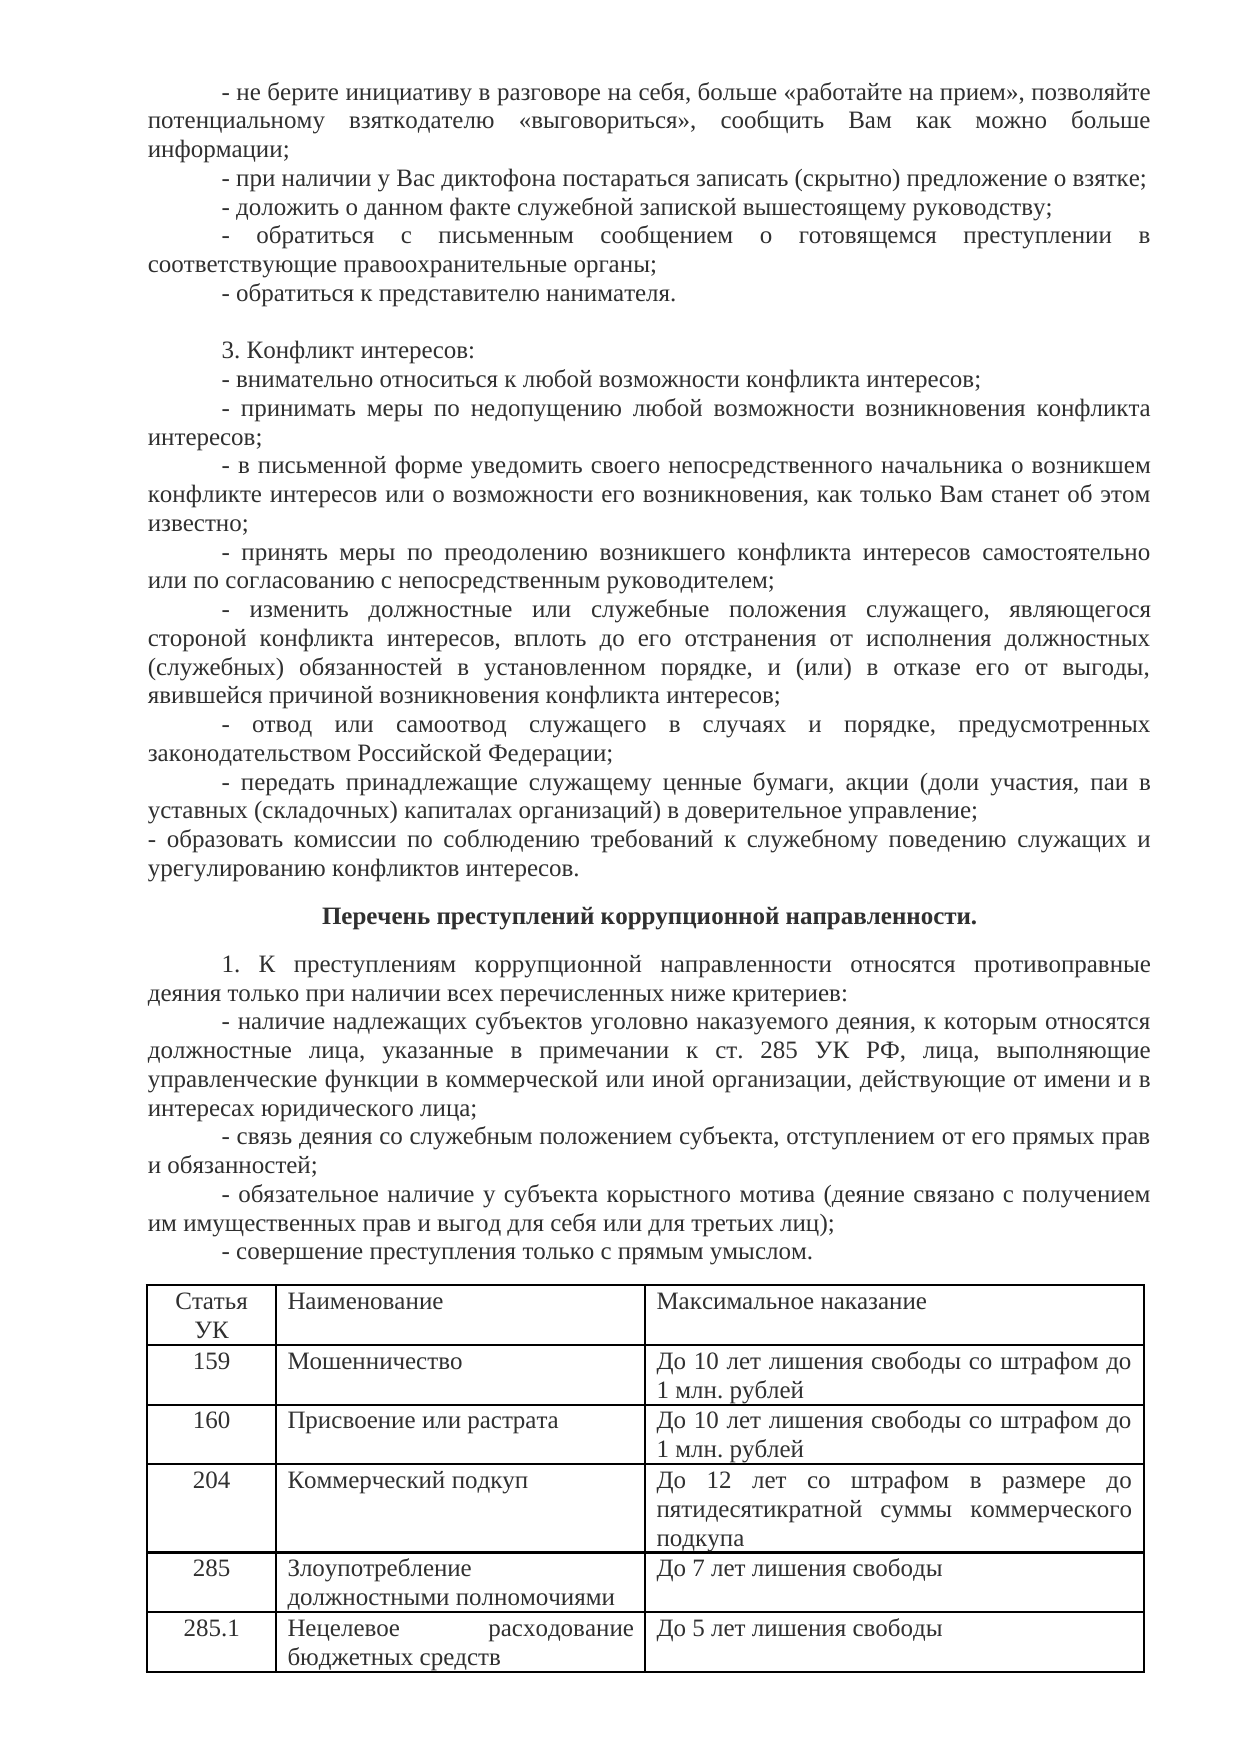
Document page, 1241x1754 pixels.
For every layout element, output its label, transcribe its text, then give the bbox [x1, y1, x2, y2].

text - образовать комиссии по соблюдению требований к служебному поведению служащих и урегулированию конфликтов интересов. [148, 824, 1152, 882]
table_cell До 5 лет лишения свободы [646, 1613, 1143, 1671]
text - внимательно относиться к любой возможности конфликта интересов; [148, 364, 1152, 393]
text - не берите инициативу в разговоре на себя, больше «работайте на прием», позволяйте потенциальному взяткодателю «выговориться», сообщить Вам как можно больше информации; [148, 77, 1152, 163]
text - в письменной форме уведомить своего непосредственного начальника о возникшем конфликте интересов или о возможности его возникновения, как только Вам станет об этом известно; [148, 451, 1152, 537]
table_cell 285.1 [148, 1613, 275, 1671]
text - наличие надлежащих субъектов уголовно наказуемого деяния, к которым относятся должностные лица, указанные в примечании к ст. 285 УК РФ, лица, выполняющие управленческие функции в коммерческой или иной организации, действующие от имени и в интересах юридического лица; [148, 1006, 1152, 1121]
table_cell До 10 лет лишения свободы со штрафом до 1 млн. рублей [646, 1406, 1143, 1463]
text - доложить о данном факте служебной запиской вышестоящему руководству; [148, 192, 1152, 221]
table_cell 285 [148, 1554, 275, 1611]
table_cell До 10 лет лишения свободы со штрафом до 1 млн. рублей [646, 1346, 1143, 1403]
text - обратиться с письменным сообщением о готовящемся преступлении в соответствующие правоохранительные органы; [148, 221, 1152, 278]
table_cell 159 [148, 1346, 275, 1403]
table_cell 204 [148, 1465, 275, 1551]
text 1. К преступлениям коррупционной направленности относятся противоправные деяния только при наличии всех перечисленных ниже критериев: [148, 949, 1152, 1006]
text - изменить должностные или служебные положения служащего, являющегося стороной конфликта интересов, вплоть до его отстранения от исполнения должностных (служебных) обязанностей в установленном порядке, и (или) в отказе его от выгоды, явившейся причиной возникновения конфликта интересов; [148, 594, 1152, 709]
text - отвод или самоотвод служащего в случаях и порядке, предусмотренных законодательством Российской Федерации; [148, 709, 1152, 767]
text - связь деяния со служебным положением субъекта, отступлением от его прямых прав и обязанностей; [148, 1121, 1152, 1179]
text - принять меры по преодолению возникшего конфликта интересов самостоятельно или по согласованию с непосредственным руководителем; [148, 537, 1152, 594]
text - передать принадлежащие служащему ценные бумаги, акции (доли участия, паи в уставных (складочных) капиталах организаций) в доверительное управление; [148, 767, 1152, 824]
table_cell Коммерческий подкуп [277, 1465, 644, 1551]
table_cell Злоупотребление должностными полномочиями [277, 1554, 644, 1611]
table_header Максимальное наказание [646, 1286, 1143, 1344]
table_cell 160 [148, 1406, 275, 1463]
table_header Наименование [277, 1286, 644, 1344]
text 3. Конфликт интересов: [148, 336, 1152, 364]
text - обязательное наличие у субъекта корыстного мотива (деяние связано с получением им имущественных прав и выгод для себя или для третьих лиц); [148, 1179, 1152, 1236]
table_cell До 12 лет со штрафом в размере до пятидесятикратной суммы коммерческого подкупа [646, 1465, 1143, 1551]
table_cell Присвоение или растрата [277, 1406, 644, 1463]
text - при наличии у Вас диктофона постараться записать (скрытно) предложение о взятке; [148, 163, 1152, 192]
table_cell Нецелевое расходование бюджетных средств [277, 1613, 644, 1671]
table_cell До 7 лет лишения свободы [646, 1554, 1143, 1611]
text Перечень преступлений коррупционной направленности. [148, 901, 1152, 930]
text - совершение преступления только с прямым умыслом. [148, 1236, 1152, 1265]
text - принимать меры по недопущению любой возможности возникновения конфликта интересов; [148, 393, 1152, 451]
table_header Статья УК [148, 1286, 275, 1344]
table_cell Мошенничество [277, 1346, 644, 1403]
text - обратиться к представителю нанимателя. [148, 278, 1152, 307]
